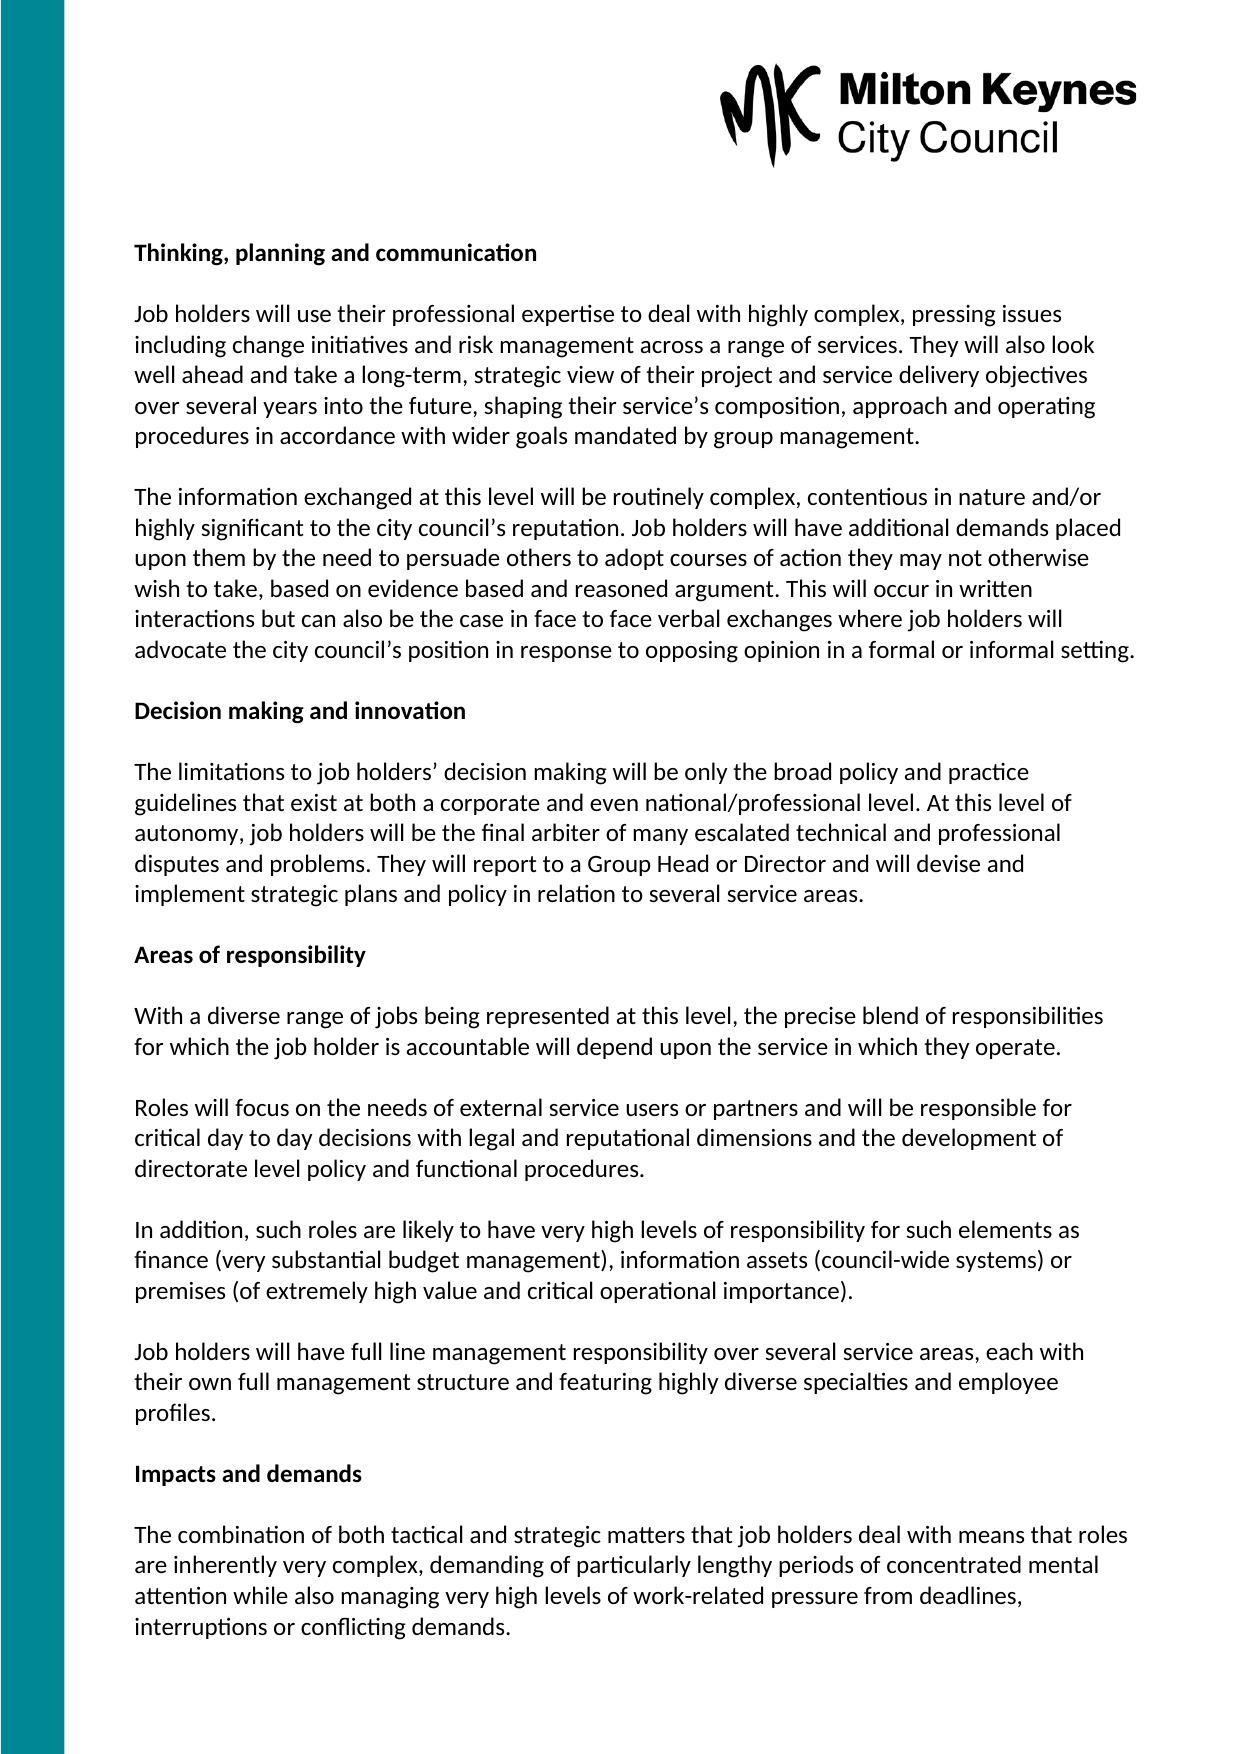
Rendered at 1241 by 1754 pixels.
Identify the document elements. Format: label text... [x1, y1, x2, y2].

text Impacts and demands [134, 1458, 1138, 1489]
text The information exchanged at this level will be routinely complex, contentious in nature and/or highly significant to the city council’s reputation. Job holders will have additional demands placed upon them by the need to persuade others to adopt courses of action they may not otherwise wish to take, based on evidence based and reasoned argument. This will occur in written interactions but can also be the case in face to face verbal exchanges where job holders will advocate the city council’s position in response to opposing opinion in a formal or informal setting. [134, 481, 1138, 664]
text Job holders will use their professional expertise to deal with highly complex, pressing issues including change initiatives and risk management across a range of services. They will also look well ahead and take a long-term, strategic view of their project and service delivery objectives over several years into the future, shaping their service’s composition, approach and operating procedures in accordance with wider goals mandated by group management. [134, 298, 1138, 451]
text Job holders will have full line management responsibility over several service areas, each with their own full management structure and featuring highly diverse specialties and employee profiles. [134, 1336, 1138, 1428]
text The limitations to job holders’ decision making will be only the broad policy and practice guidelines that exist at both a corporate and even national/professional level. At this level of autonomy, job holders will be the final arbiter of many escalated technical and professional disputes and problems. They will report to a Group Head or Director and will devise and implement strategic plans and policy in relation to several service areas. [134, 756, 1138, 909]
text The combination of both tactical and strategic matters that job holders deal with means that roles are inherently very complex, demanding of particularly lengthy periods of concentrated mental attention while also managing very high levels of work-related pressure from deadlines, interruptions or conflicting demands. [134, 1519, 1138, 1641]
text In addition, such roles are likely to have very high levels of responsibility for such elements as finance (very substantial budget management), information assets (council-wide systems) or premises (of extremely high value and critical operational importance). [134, 1214, 1138, 1306]
picture [720, 63, 1137, 168]
text With a diverse range of jobs being represented at this level, the precise blend of responsibilities for which the job holder is accountable will depend upon the service in which they operate. [134, 1000, 1138, 1061]
text Roles will focus on the needs of external service users or partners and will be responsible for critical day to day decisions with legal and reputational dimensions and the development of directorate level policy and functional procedures. [134, 1092, 1138, 1183]
text Thinking, planning and communication [134, 237, 1138, 268]
text Decision making and innovation [134, 695, 1138, 726]
text Areas of responsibility [134, 939, 1138, 970]
